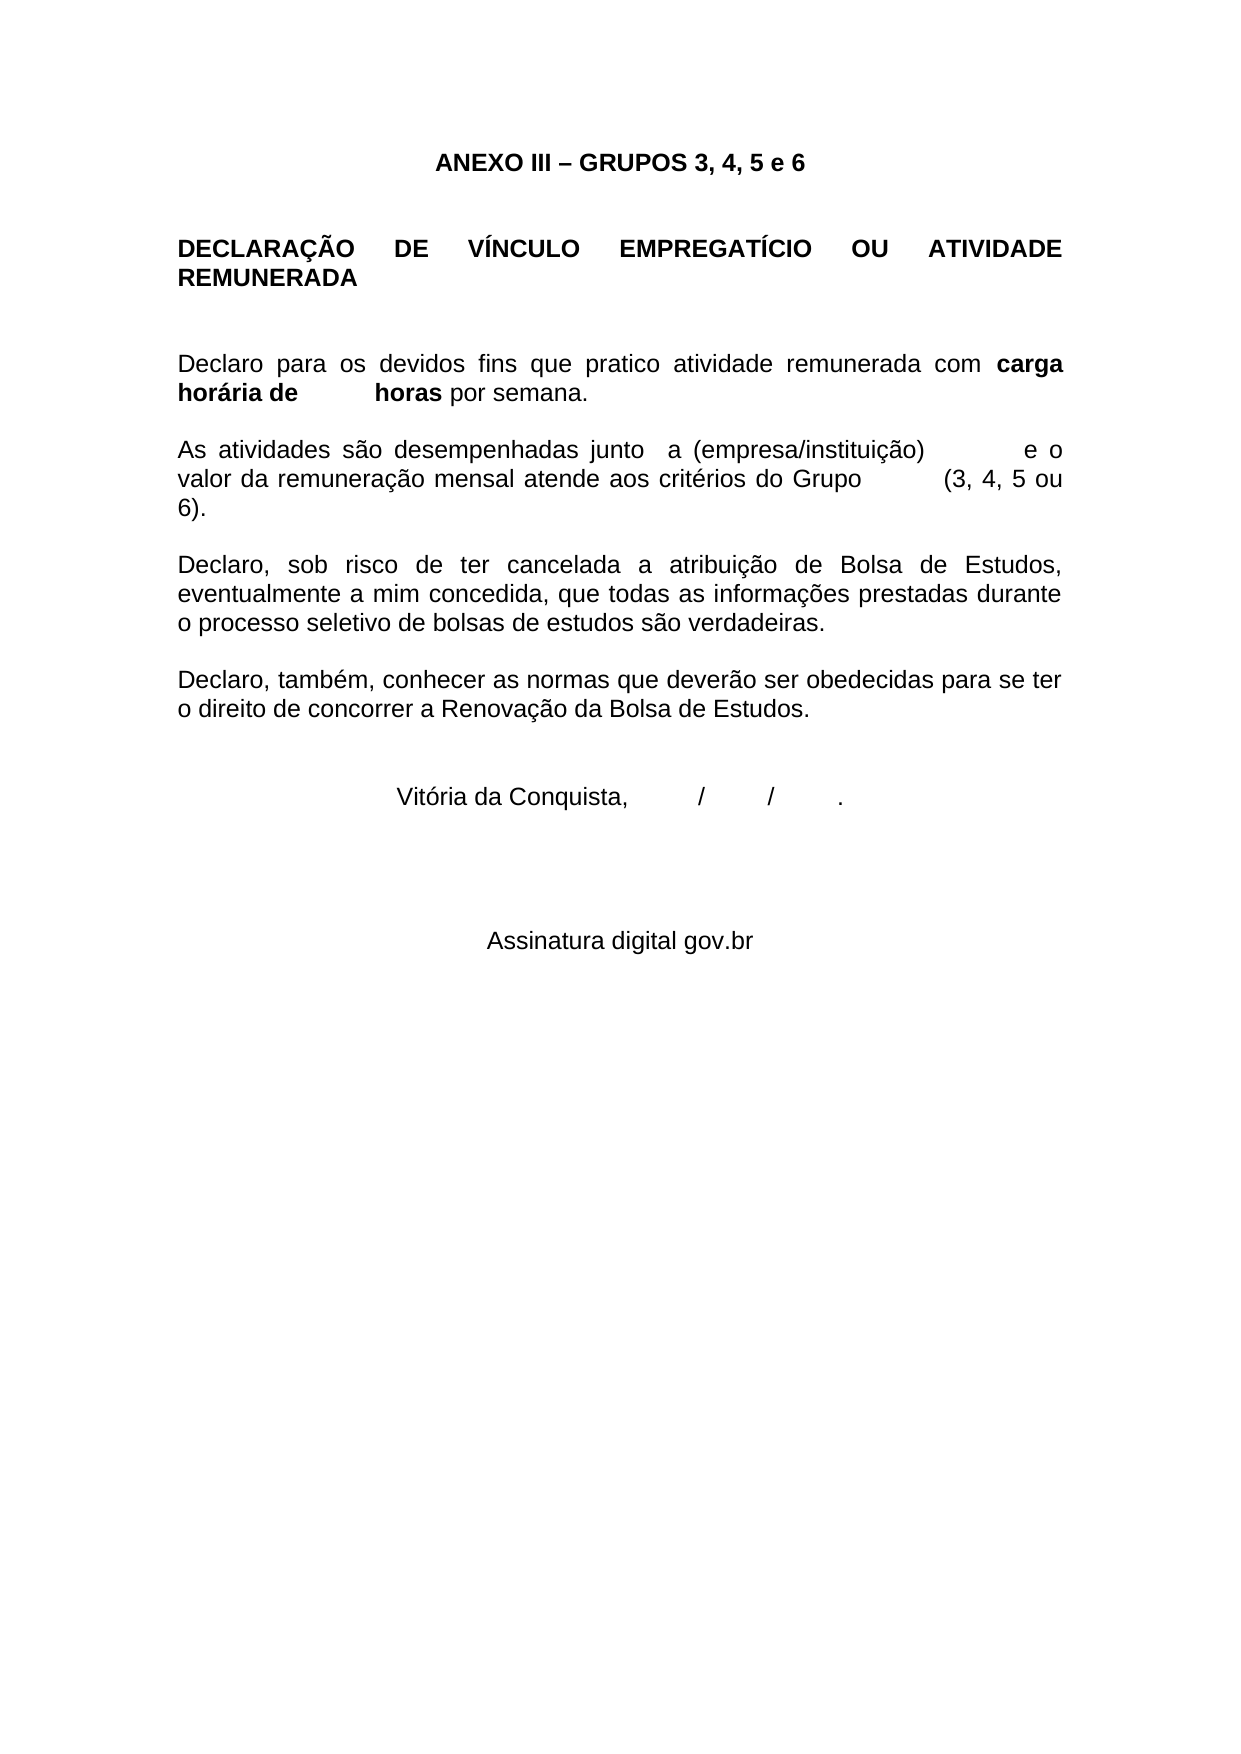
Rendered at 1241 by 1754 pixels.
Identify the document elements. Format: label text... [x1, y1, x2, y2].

text Declaro para os devidos fins que pratico atividade remunerada com carga horária de horas por semana. [177, 349, 1063, 406]
text ANEXO III – GRUPOS 3, 4, 5 e 6 [177, 148, 1063, 176]
text Vitória da Conquista, / / . [177, 782, 1063, 811]
text Assinatura digital gov.br [177, 926, 1063, 954]
text As atividades são desempenhadas junto a (empresa/instituição) e o valor da remuneração mensal atende aos critérios do Grupo (3, 4, 5 ou 6). [177, 435, 1063, 521]
text Declaro, também, conhecer as normas que deverão ser obedecidas para se ter o direito de concorrer a Renovação da Bolsa de Estudos. [177, 665, 1063, 723]
text DECLARAÇÃO DE VÍNCULO EMPREGATÍCIO OU ATIVIDADE REMUNERADA [177, 234, 1063, 291]
text Declaro, sob risco de ter cancelada a atribuição de Bolsa de Estudos, eventualmente a mim concedida, que todas as informações prestadas durante o processo seletivo de bolsas de estudos são verdadeiras. [177, 550, 1063, 636]
